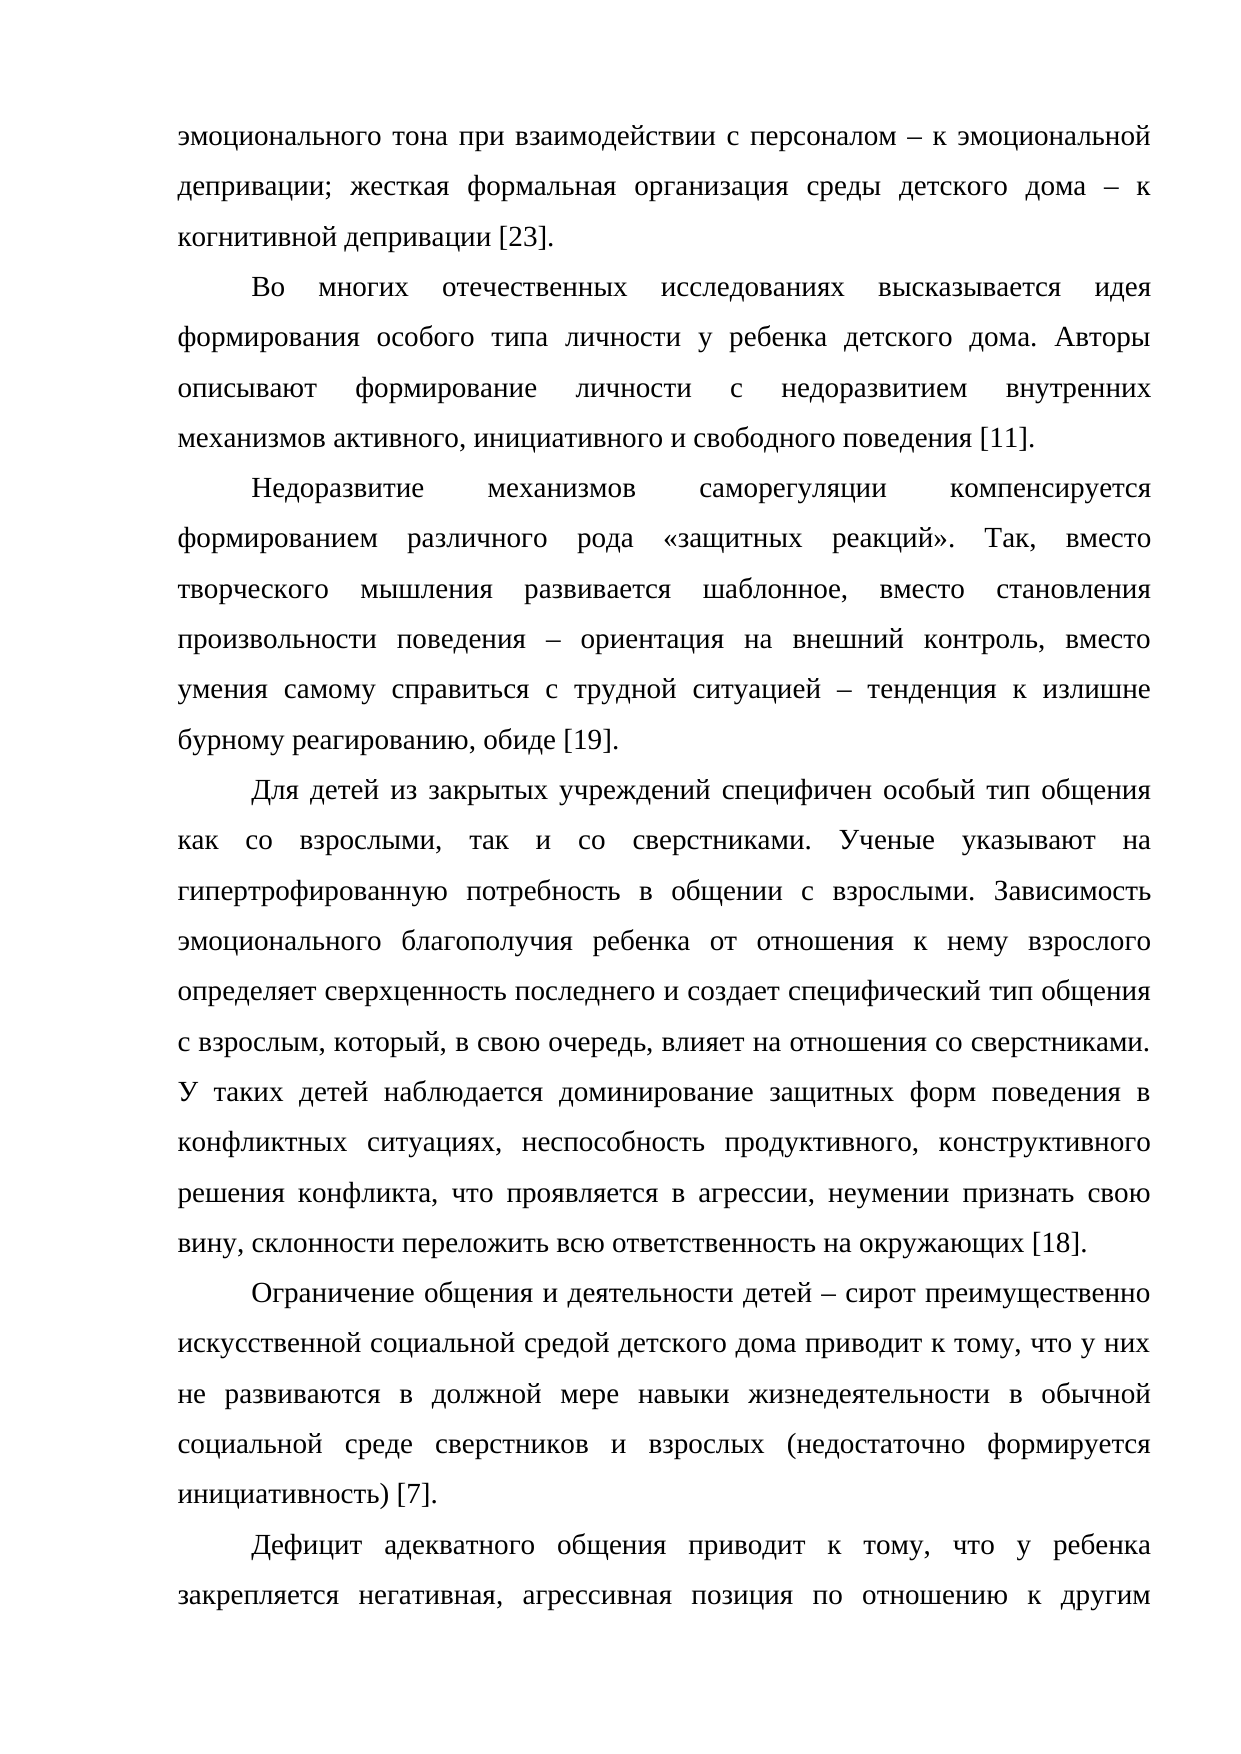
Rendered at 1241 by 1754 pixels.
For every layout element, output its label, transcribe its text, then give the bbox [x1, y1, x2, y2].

text Ограничение общения и деятельности детей – сирот преимущественно искусственной социальной средой детского дома приводит к тому, что у них не развиваются в должной мере навыки жизнедеятельности в обычной социальной среде сверстников и взрослых (недостаточно формируется инициативность) [7]. [177, 1275, 1152, 1510]
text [177, 1527, 1152, 1611]
text Для детей из закрытых учреждений специфичен особый тип общения как со взрослыми, так и со сверстниками. Ученые указывают на гипертрофированную потребность в общении с взрослыми. Зависимость эмоционального благополучия ребенка от отношения к нему взрослого определяет сверхценность последнего и создает специфический тип общения с взрослым, который, в свою очередь, влияет на отношения со сверстниками. У таких детей наблюдается доминирование защитных форм поведения в конфликтных ситуациях, неспособность продуктивного, конструктивного решения конфликта, что проявляется в агрессии, неумении признать свою вину, склонности переложить всю ответственность на окружающих [18]. [177, 772, 1152, 1258]
text Недоразвитие механизмов саморегуляции компенсируется формированием различного рода «защитных реакций». Так, вместо творческого мышления развивается шаблонное, вместо становления произвольности поведения – ориентация на внешний контроль, вместо умения самому справиться с трудной ситуацией – тенденция к излишне бурному реагированию, обиде [19]. [177, 470, 1152, 755]
text Во многих отечественных исследованиях высказывается идея формирования особого типа личности у ребенка детского дома. Авторы описывают формирование личности с недоразвитием внутренних механизмов активного, инициативного и свободного поведения [11]. [177, 269, 1152, 453]
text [177, 118, 1152, 252]
